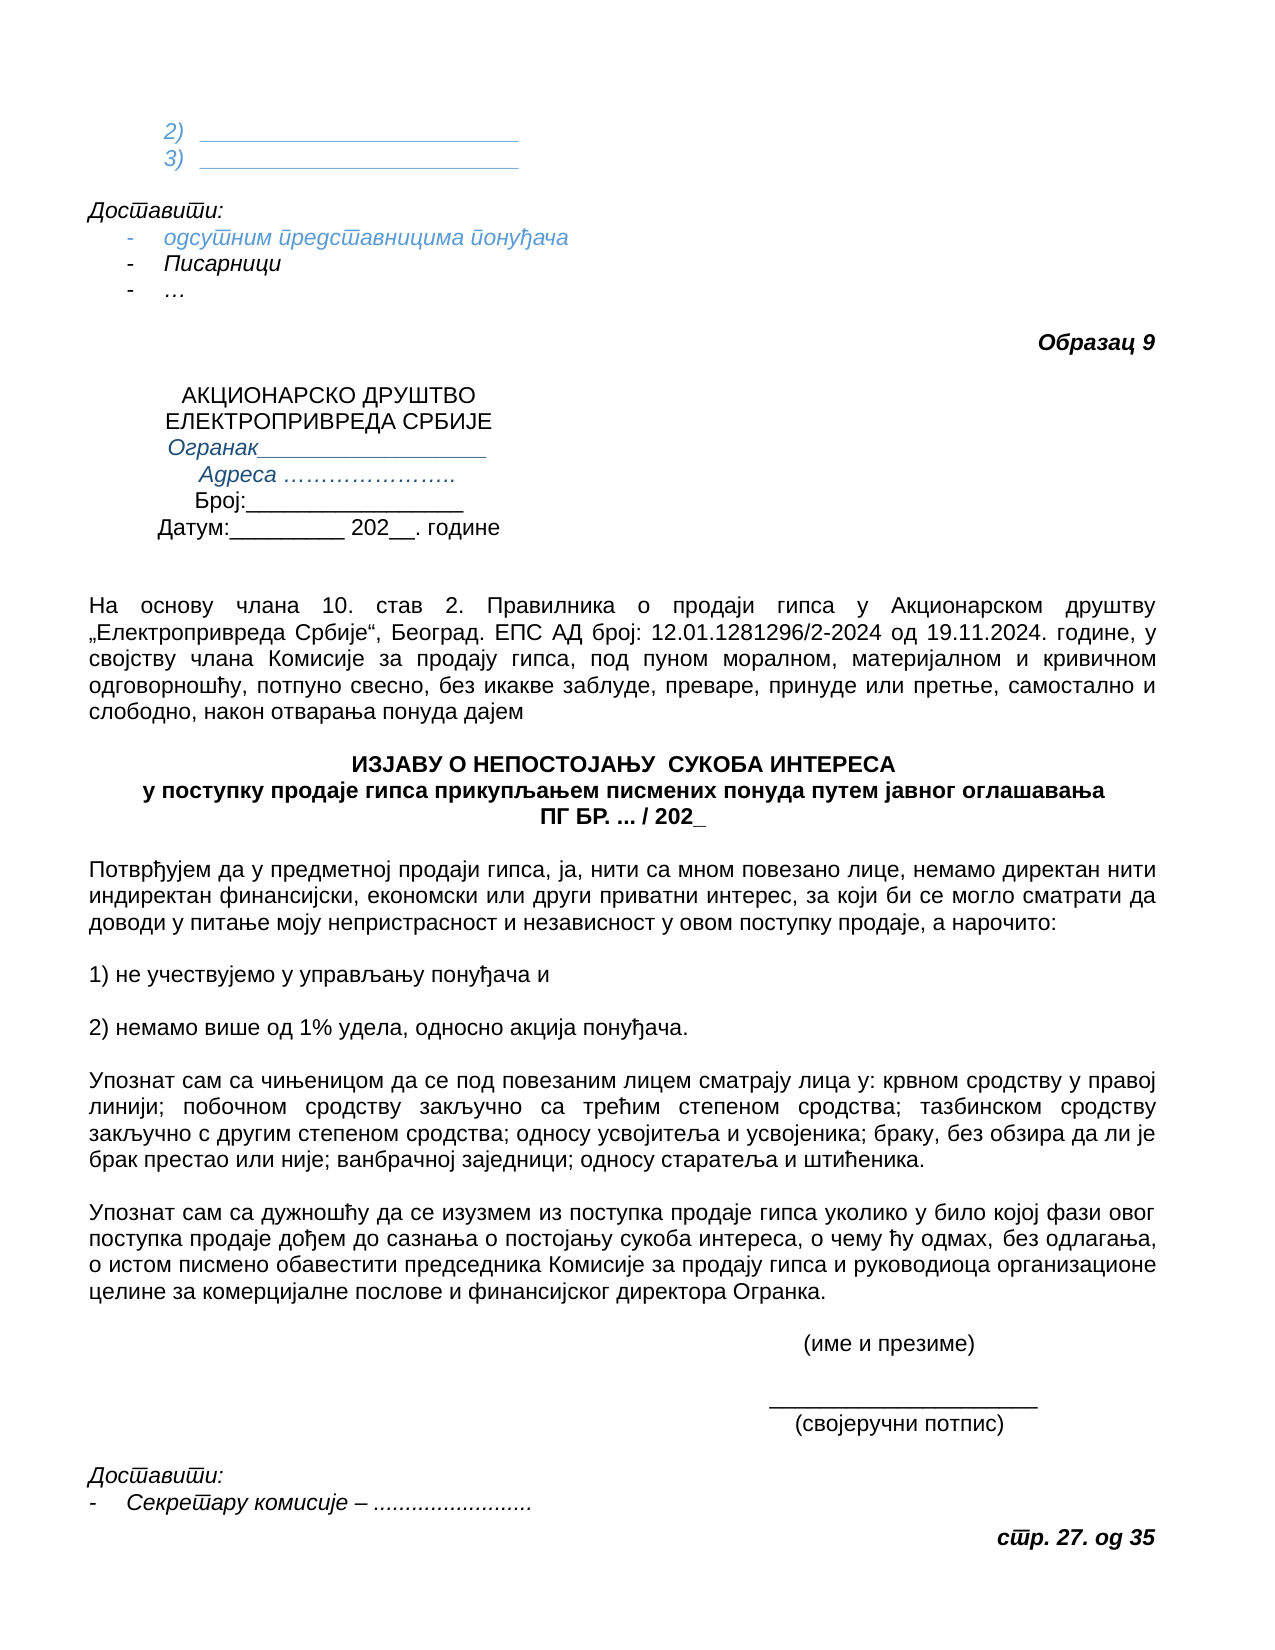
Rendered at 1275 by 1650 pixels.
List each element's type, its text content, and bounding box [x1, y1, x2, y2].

text ПГ БР. ... / 202_ [89, 803, 1157, 830]
list одсутним представницима понуђача [126, 223, 1157, 250]
text Потврђујем да у предметној продаји гипса, ја, нити сa мном повезано лице, немамо директан нити индиректан финансијски, економски или други приватни интерес, за који би се могло сматрати да доводи у питање моју непристрасност и независност у овом поступку продаје, а нарочито: [89, 856, 1157, 935]
text Образац 9 [89, 329, 1157, 355]
list _________________________ [164, 144, 1157, 171]
table_header АКЦИОНАРСКО ДРУШТВО ЕЛЕКТРОПРИВРЕДА СРБИЈЕ Огранак__________________ Адреса ………………….. Број:_________________ Датум:_________ 202__. године [89, 382, 531, 540]
list Писарници [126, 250, 1157, 276]
list _________________________ [164, 118, 1157, 144]
text ИЗЈАВУ О НЕПОСТОЈАЊУ СУКОБА ИНТЕРЕСА [89, 751, 1159, 777]
text _____________________ (својеручни потпис) [89, 1383, 1157, 1436]
list Секретару комисије – ......................... [89, 1488, 1157, 1515]
text 1) не учествујемо у управљању понуђача и [89, 961, 1157, 988]
list … [126, 276, 1157, 303]
text у поступку продаје гипса прикупљањем писмених понуда путем јавног оглашавања [89, 777, 1159, 803]
text Упознат сам са чињеницом да се под повезаним лицем сматрају лица у: крвном сродству у правој линији; побочном сродству закључно са трећим степеном сродства; тазбинском сродству закључно с другим степеном сродства; односу усвојитеља и усвојеника; браку, без обзира да ли је брак престао или није; ванбрачној заједници; односу старатеља и штићеника. [89, 1067, 1157, 1172]
text (име и презиме) [89, 1330, 1157, 1357]
text Доставити: [89, 197, 1157, 223]
text 2) немамо више од 1% удела, односно акција понуђача. [89, 1014, 1157, 1041]
text Доставити: [89, 1462, 1157, 1488]
text Упознат сам са дужношћу да се изузмем из поступка продаје гипса уколико у било којој фази овог поступка продаје дођем до сазнања о постојању сукоба интереса, о чему ћу одмах, без одлагања, о истом писмено обавестити председника Комисије за продају гипса и руководиоца организационе целине за комерцијалне послове и финансијског директора Огранка. [89, 1199, 1157, 1304]
text На основу члана 10. став 2. Правилника о продаји гипса у Акционарском друштву „Електропривреда Србије“, Београд. ЕПС АД број: 12.01.1281296/2-2024 од 19.11.2024. године, у својству члана Комисије за продају гипса, под пуном моралном, материјалном и кривичном одговорношћу, потпуно свесно, без икакве заблуде, преваре, принуде или претње, самостално и слободно, након отварања понуда дајем [89, 592, 1157, 724]
